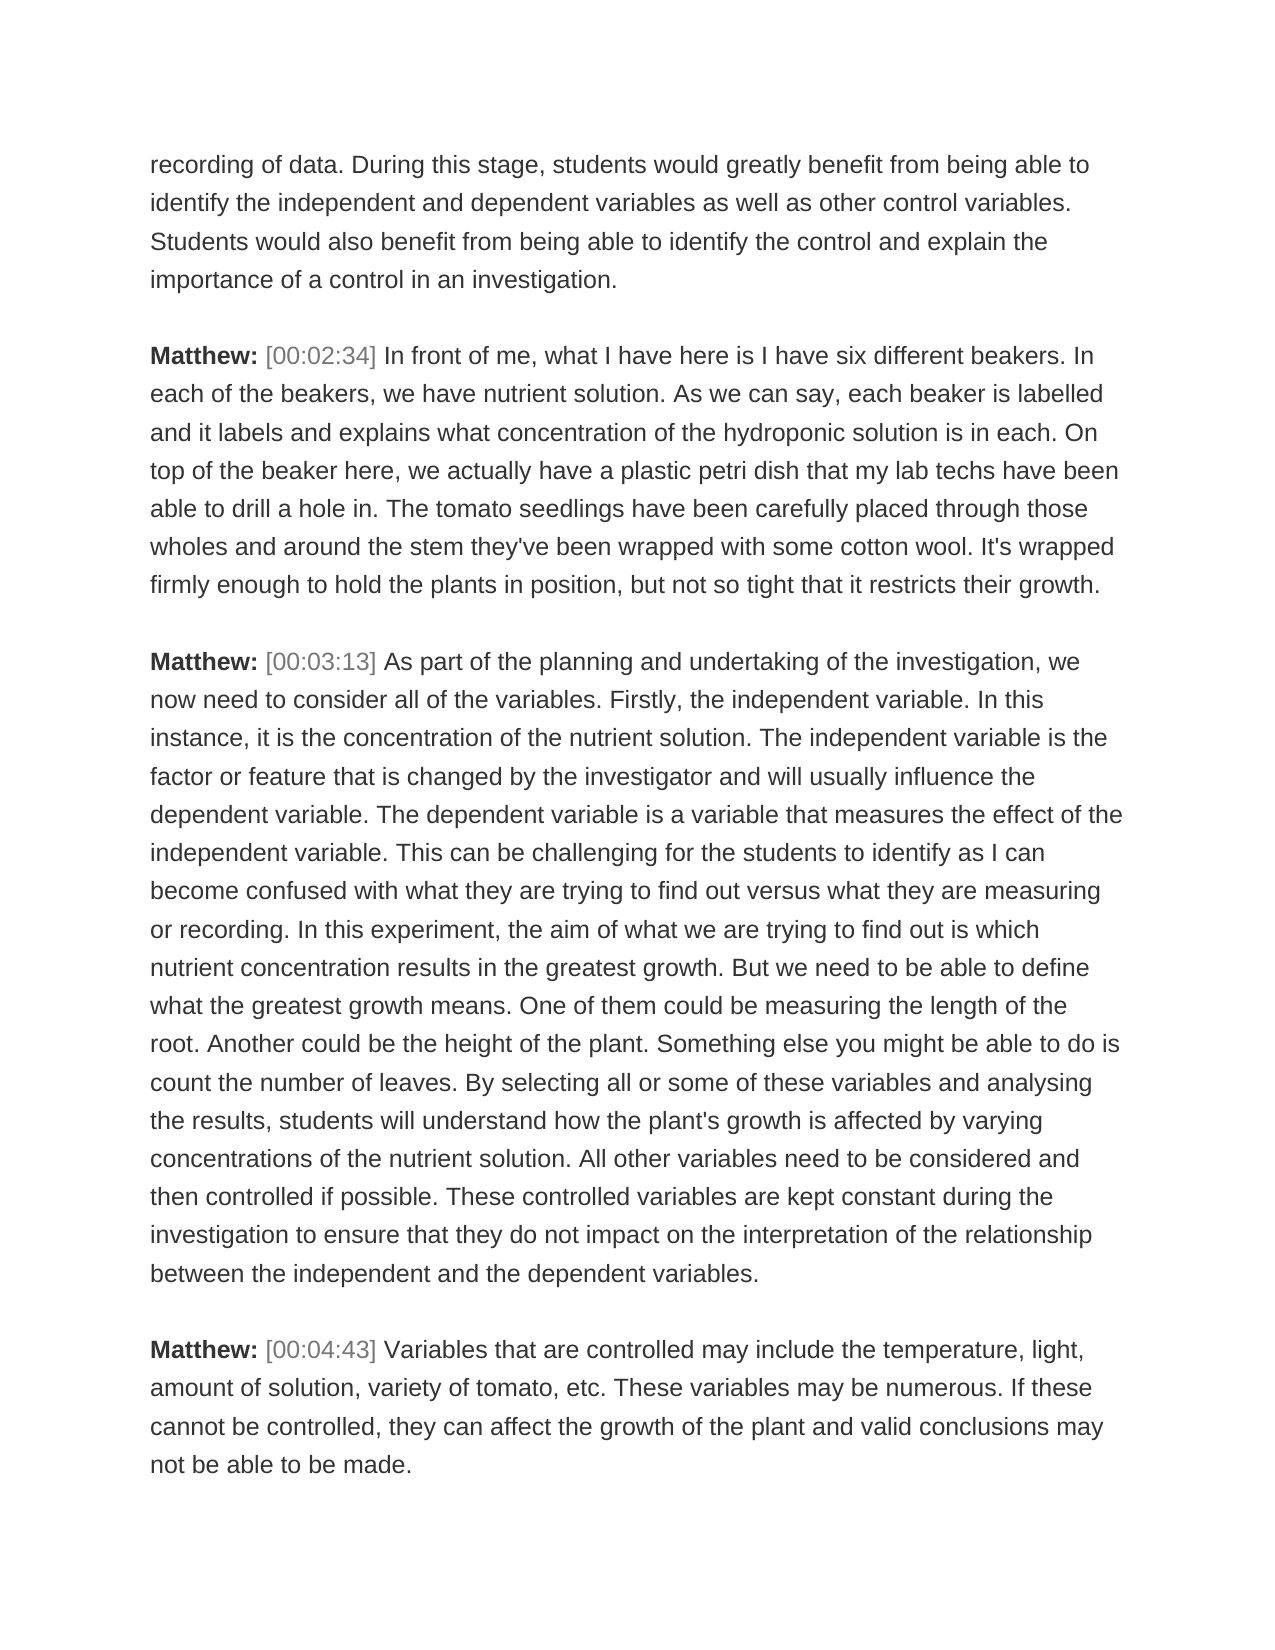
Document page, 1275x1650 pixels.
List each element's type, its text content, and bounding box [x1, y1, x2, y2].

text Matthew: [00:03:13] As part of the planning and undertaking of the investigation, we now need to consider all of the variables. Firstly, the independent variable. In this instance, it is the concentration of the nutrient solution. The independent variable is the factor or feature that is changed by the investigator and will usually influence the dependent variable. The dependent variable is a variable that measures the effect of the independent variable. This can be challenging for the students to identify as I can become confused with what they are trying to find out versus what they are measuring or recording. In this experiment, the aim of what we are trying to find out is which nutrient concentration results in the greatest growth. But we need to be able to define what the greatest growth means. One of them could be measuring the length of the root. Another could be the height of the plant. Something else you might be able to do is count the number of leaves. By selecting all or some of these variables and analysing the results, students will understand how the plant's growth is affected by varying concentrations of the nutrient solution. All other variables need to be considered and then controlled if possible. These controlled variables are kept constant during the investigation to ensure that they do not impact on the interpretation of the relationship between the independent and the dependent variables. [150, 647, 1125, 1287]
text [150, 150, 1125, 293]
text Matthew: [00:04:43] Variables that are controlled may include the temperature, light, amount of solution, variety of tomato, etc. These variables may be numerous. If these cannot be controlled, they can affect the growth of the plant and valid conclusions may not be able to be made. [150, 1335, 1125, 1478]
text Matthew: [00:02:34] In front of me, what I have here is I have six different beakers. In each of the beakers, we have nutrient solution. As we can say, each beaker is labelled and it labels and explains what concentration of the hydroponic solution is in each. On top of the beaker here, we actually have a plastic petri dish that my lab techs have been able to drill a hole in. The tomato seedlings have been carefully placed through those wholes and around the stem they've been wrapped with some cotton wool. It's wrapped firmly enough to hold the plants in position, but not so tight that it restricts their growth. [150, 341, 1125, 599]
